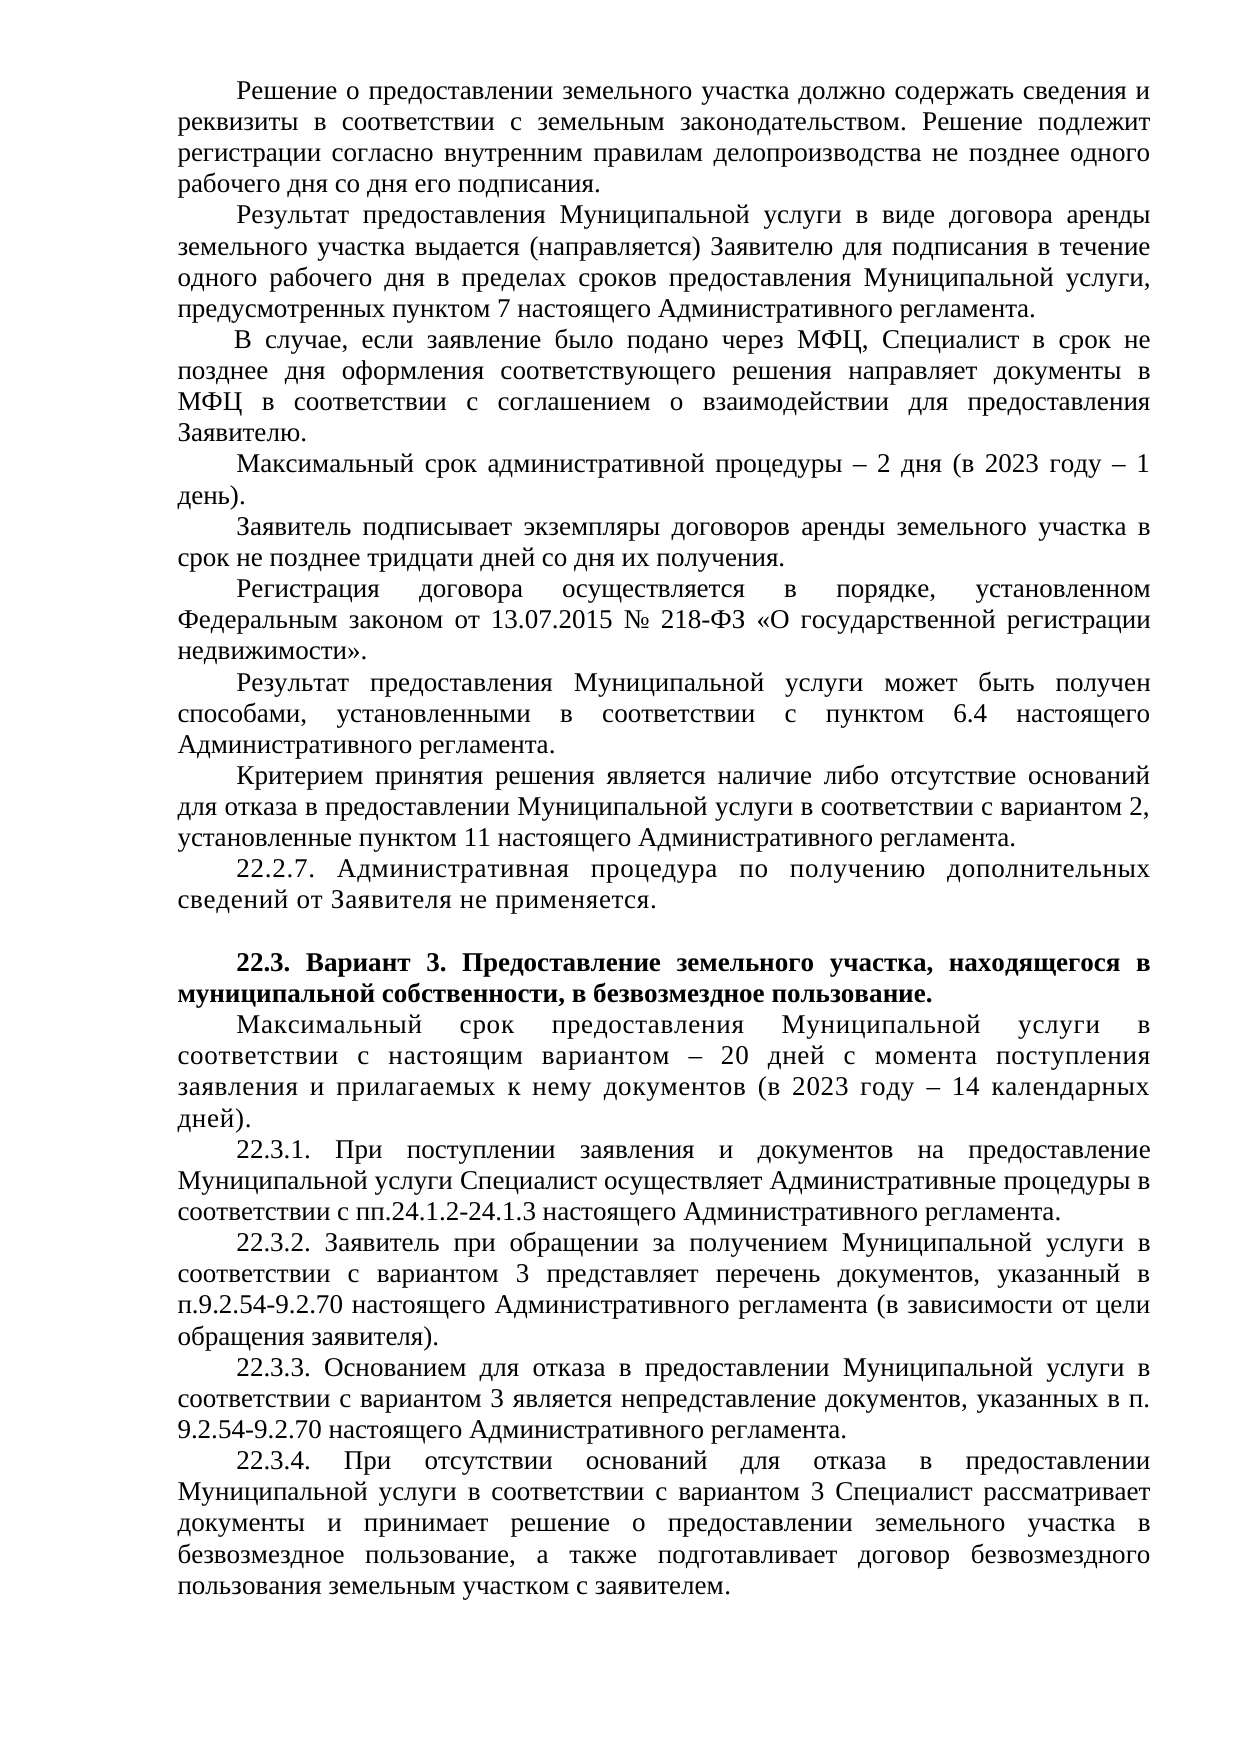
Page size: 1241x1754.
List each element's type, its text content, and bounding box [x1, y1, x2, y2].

text Результат предоставления Муниципальной услуги в виде договора аренды земельного участка выдается (направляется) Заявителю для подписания в течение одного рабочего дня в пределах сроков предоставления Муниципальной услуги, предусмотренных пунктом 7 настоящего Административного регламента. [177, 198, 1152, 323]
text 22.3.1. При поступлении заявления и документов на предоставление Муниципальной услуги Специалист осуществляет Административные процедуры в соответствии с пп.24.1.2-24.1.3 настоящего Административного регламента. [177, 1133, 1152, 1226]
text Максимальный срок предоставления Муниципальной услуги в соответствии с настоящим вариантом – 20 дней с момента поступления заявления и прилагаемых к нему документов (в 2023 году – 14 календарных дней). [177, 1008, 1152, 1133]
text Критерием принятия решения является наличие либо отсутствие оснований для отказа в предоставлении Муниципальной услуги в соответствии с вариантом 2, установленные пунктом 11 настоящего Административного регламента. [177, 759, 1152, 852]
text 22.2.7. Административная процедура по получению дополнительных сведений от Заявителя не применяется. [177, 852, 1152, 915]
text 22.3.3. Основанием для отказа в предоставлении Муниципальной услуги в соответствии с вариантом 3 является непредставление документов, указанных в п. 9.2.54-9.2.70 настоящего Административного регламента. [177, 1351, 1152, 1444]
text В случае, если заявление было подано через МФЦ, Специалист в срок не позднее дня оформления соответствующего решения направляет документы в МФЦ в соответствии с соглашением о взаимодействии для предоставления Заявителю. [177, 323, 1152, 448]
text 22.3.4. При отсутствии оснований для отказа в предоставлении Муниципальной услуги в соответствии с вариантом 3 Специалист рассматривает документы и принимает решение о предоставлении земельного участка в безвозмездное пользование, а также подготавливает договор безвозмездного пользования земельным участком с заявителем. [177, 1444, 1152, 1600]
text 22.3.2. Заявитель при обращении за получением Муниципальной услуги в соответствии с вариантом 3 представляет перечень документов, указанный в п.9.2.54-9.2.70 настоящего Административного регламента (в зависимости от цели обращения заявителя). [177, 1226, 1152, 1351]
text Результат предоставления Муниципальной услуги может быть получен способами, установленными в соответствии с пунктом 6.4 настоящего Административного регламента. [177, 666, 1152, 759]
text Максимальный срок административной процедуры – 2 дня (в 2023 году – 1 день). [177, 448, 1152, 510]
list 22.3. Вариант 3. Предоставление земельного участка, находящегося в муниципальной собственности, в безвозмездное пользование. [177, 946, 1152, 1008]
text Заявитель подписывает экземпляры договоров аренды земельного участка в срок не позднее тридцати дней со дня их получения. [177, 510, 1152, 572]
text Решение о предоставлении земельного участка должно содержать сведения и реквизиты в соответствии с земельным законодательством. Решение подлежит регистрации согласно внутренним правилам делопроизводства не позднее одного рабочего дня со дня его подписания. [177, 74, 1152, 198]
text Регистрация договора осуществляется в порядке, установленном Федеральным законом от 13.07.2015 № 218-ФЗ «О государственной регистрации недвижимости». [177, 572, 1152, 666]
